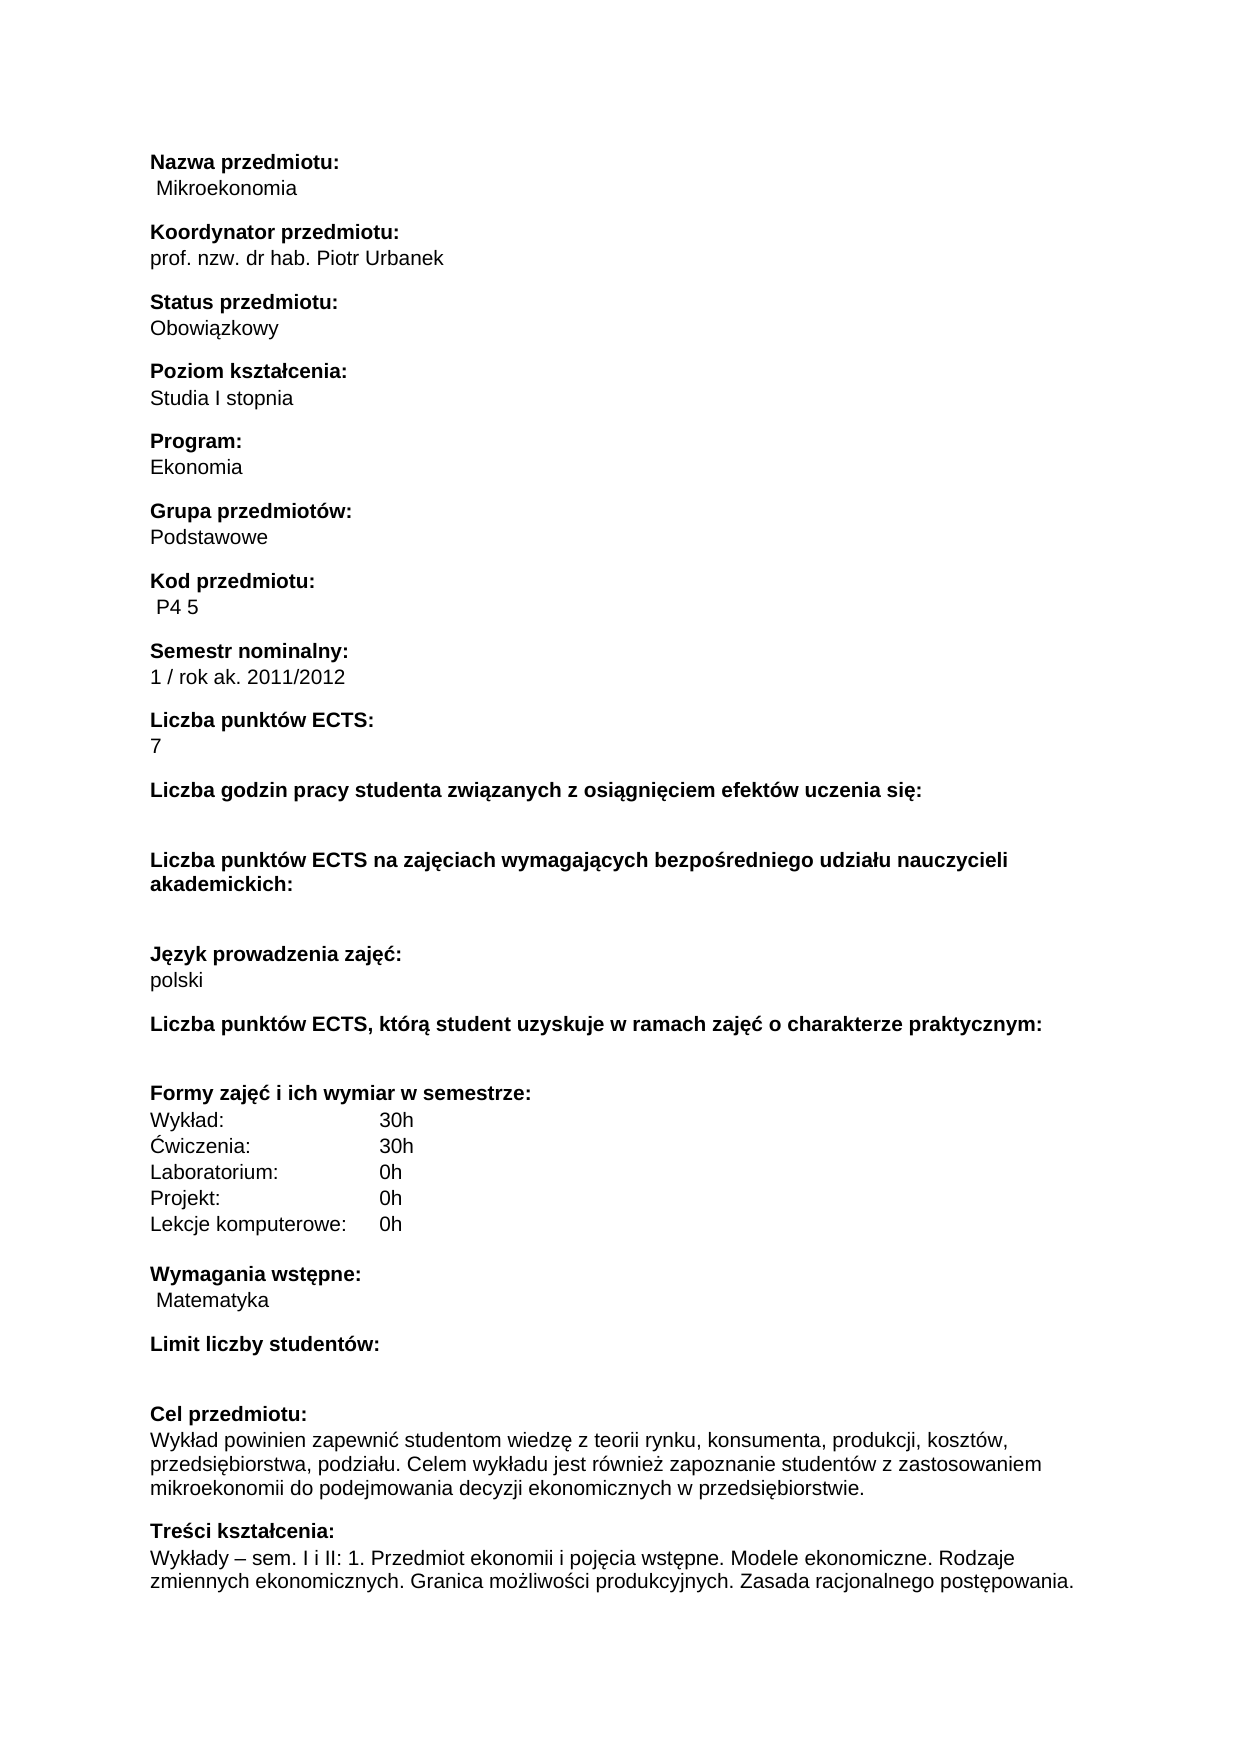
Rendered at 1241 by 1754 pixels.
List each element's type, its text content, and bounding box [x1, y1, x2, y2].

table_cell 0h [369, 1210, 597, 1236]
text Wykład powinien zapewnić studentom wiedzę z teorii rynku, konsumenta, produkcji, kosztów, przedsiębiorstwa, podziału. Celem wykładu jest również zapoznanie studentów z zastosowaniem mikroekonomii do podejmowania decyzji ekonomicznych w przedsiębiorstwie. [150, 1428, 1090, 1499]
text Formy zajęć i ich wymiar w semestrze: [150, 1081, 1090, 1105]
table_header Wykład: [140, 1108, 367, 1132]
text polski [150, 968, 1090, 992]
text 7 [150, 734, 1090, 758]
table_cell 30h [369, 1132, 597, 1158]
text Ekonomia [150, 455, 1090, 479]
text Język prowadzenia zajęć: [150, 942, 1090, 966]
text Grupa przedmiotów: [150, 499, 1090, 523]
text Wymagania wstępne: [150, 1262, 1090, 1286]
table_cell Laboratorium: [140, 1160, 367, 1184]
text Treści kształcenia: [150, 1519, 1090, 1543]
text Poziom kształcenia: [150, 359, 1090, 383]
text Matematyka [150, 1288, 1090, 1312]
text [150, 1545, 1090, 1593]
text Status przedmiotu: [150, 289, 1090, 313]
text P4 5 [150, 595, 1090, 619]
text Semestr nominalny: [150, 638, 1090, 662]
text Cel przedmiotu: [150, 1402, 1090, 1426]
text Nazwa przedmiotu: [150, 150, 1090, 174]
text Obowiązkowy [150, 316, 1090, 339]
text Koordynator przedmiotu: [150, 220, 1090, 244]
text 1 / rok ak. 2011/2012 [150, 664, 1090, 688]
table_cell Ćwiczenia: [140, 1134, 367, 1158]
table_cell 0h [369, 1158, 597, 1184]
table_cell Lekcje komputerowe: [140, 1212, 367, 1236]
table_cell Projekt: [140, 1186, 367, 1210]
text Liczba godzin pracy studenta związanych z osiągnięciem efektów uczenia się: [150, 778, 1090, 802]
text Kod przedmiotu: [150, 569, 1090, 593]
text Mikroekonomia [150, 176, 1090, 200]
text Liczba punktów ECTS na zajęciach wymagających bezpośredniego udziału nauczycieli akademickich: [150, 848, 1090, 896]
table_header 30h [369, 1108, 597, 1132]
text Liczba punktów ECTS, którą student uzyskuje w ramach zajęć o charakterze praktycznym: [150, 1011, 1090, 1035]
text Liczba punktów ECTS: [150, 708, 1090, 732]
text Studia I stopnia [150, 385, 1090, 409]
text Podstawowe [150, 525, 1090, 549]
text Program: [150, 429, 1090, 453]
table_cell 0h [369, 1184, 597, 1210]
text Limit liczby studentów: [150, 1332, 1090, 1356]
text prof. nzw. dr hab. Piotr Urbanek [150, 246, 1090, 270]
